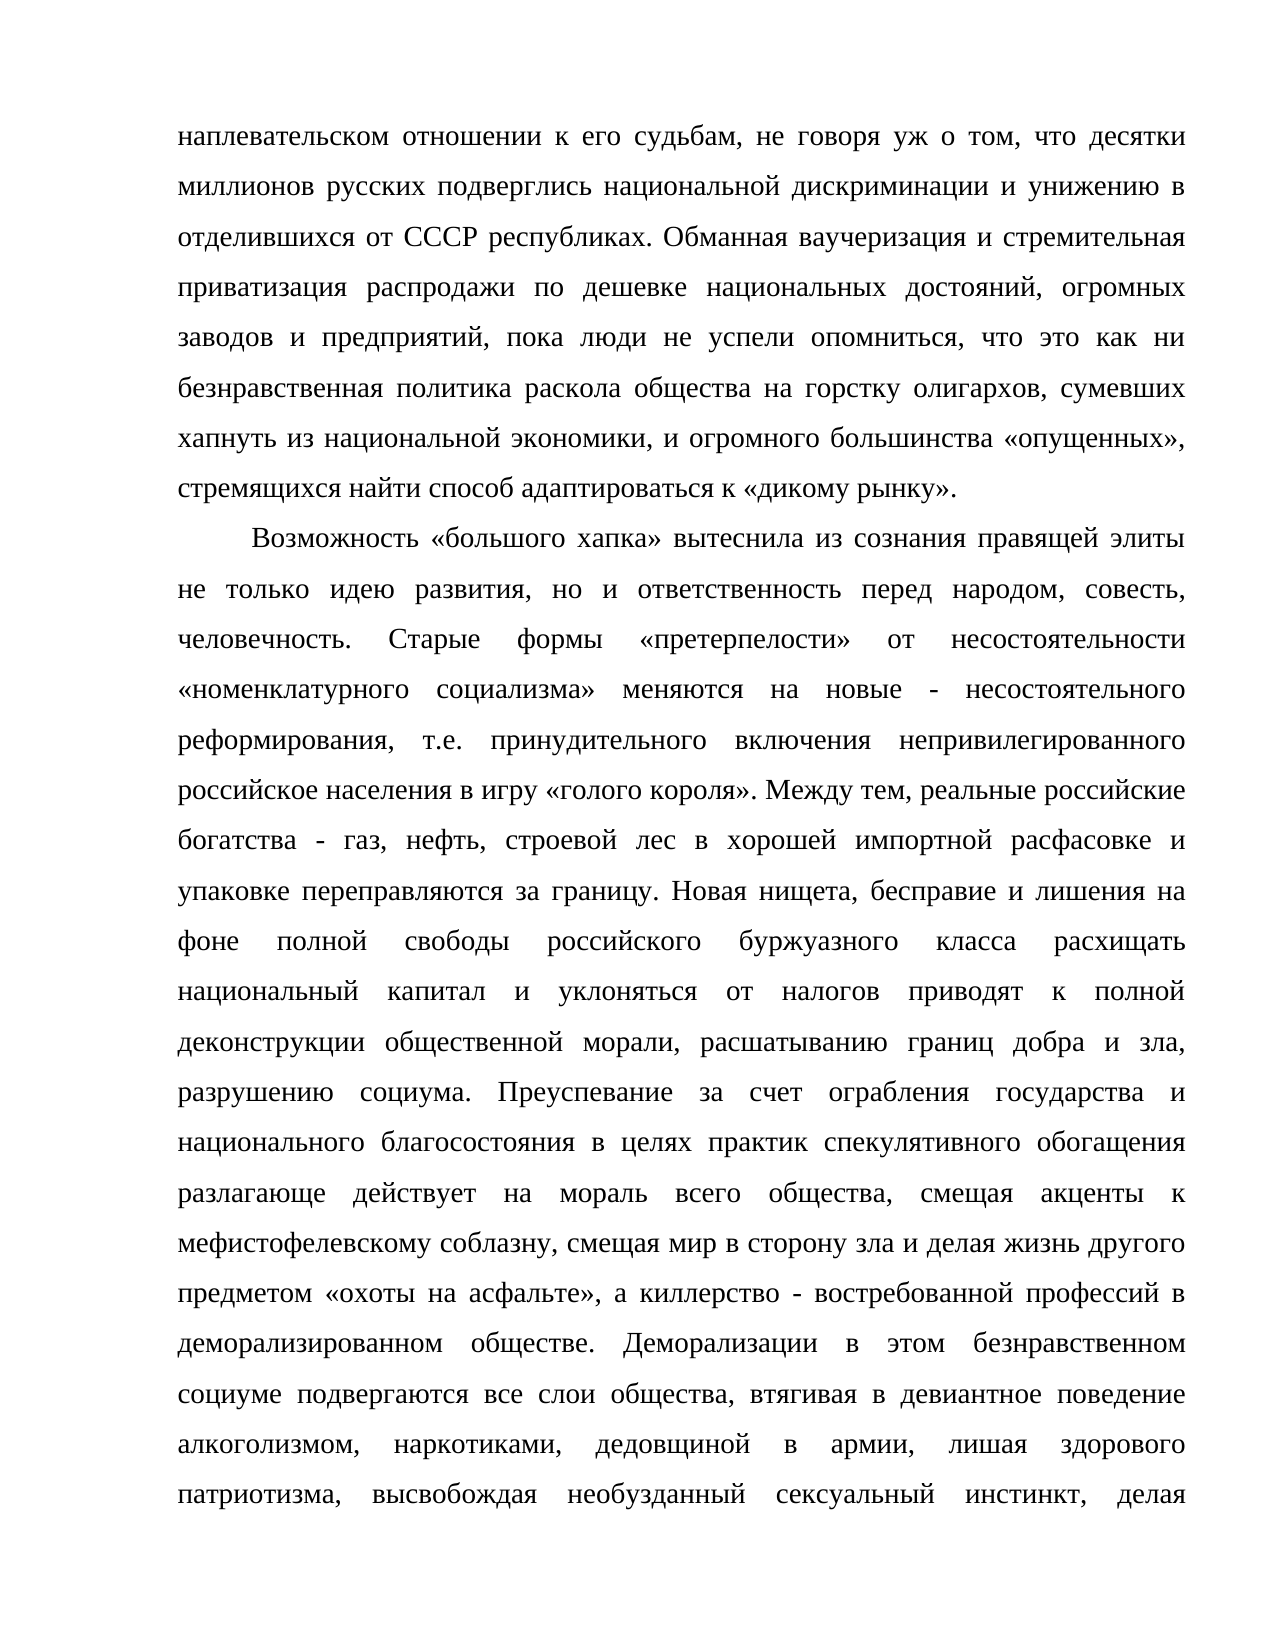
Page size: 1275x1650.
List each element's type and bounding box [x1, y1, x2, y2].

text [177, 118, 1186, 504]
text [177, 521, 1186, 1510]
